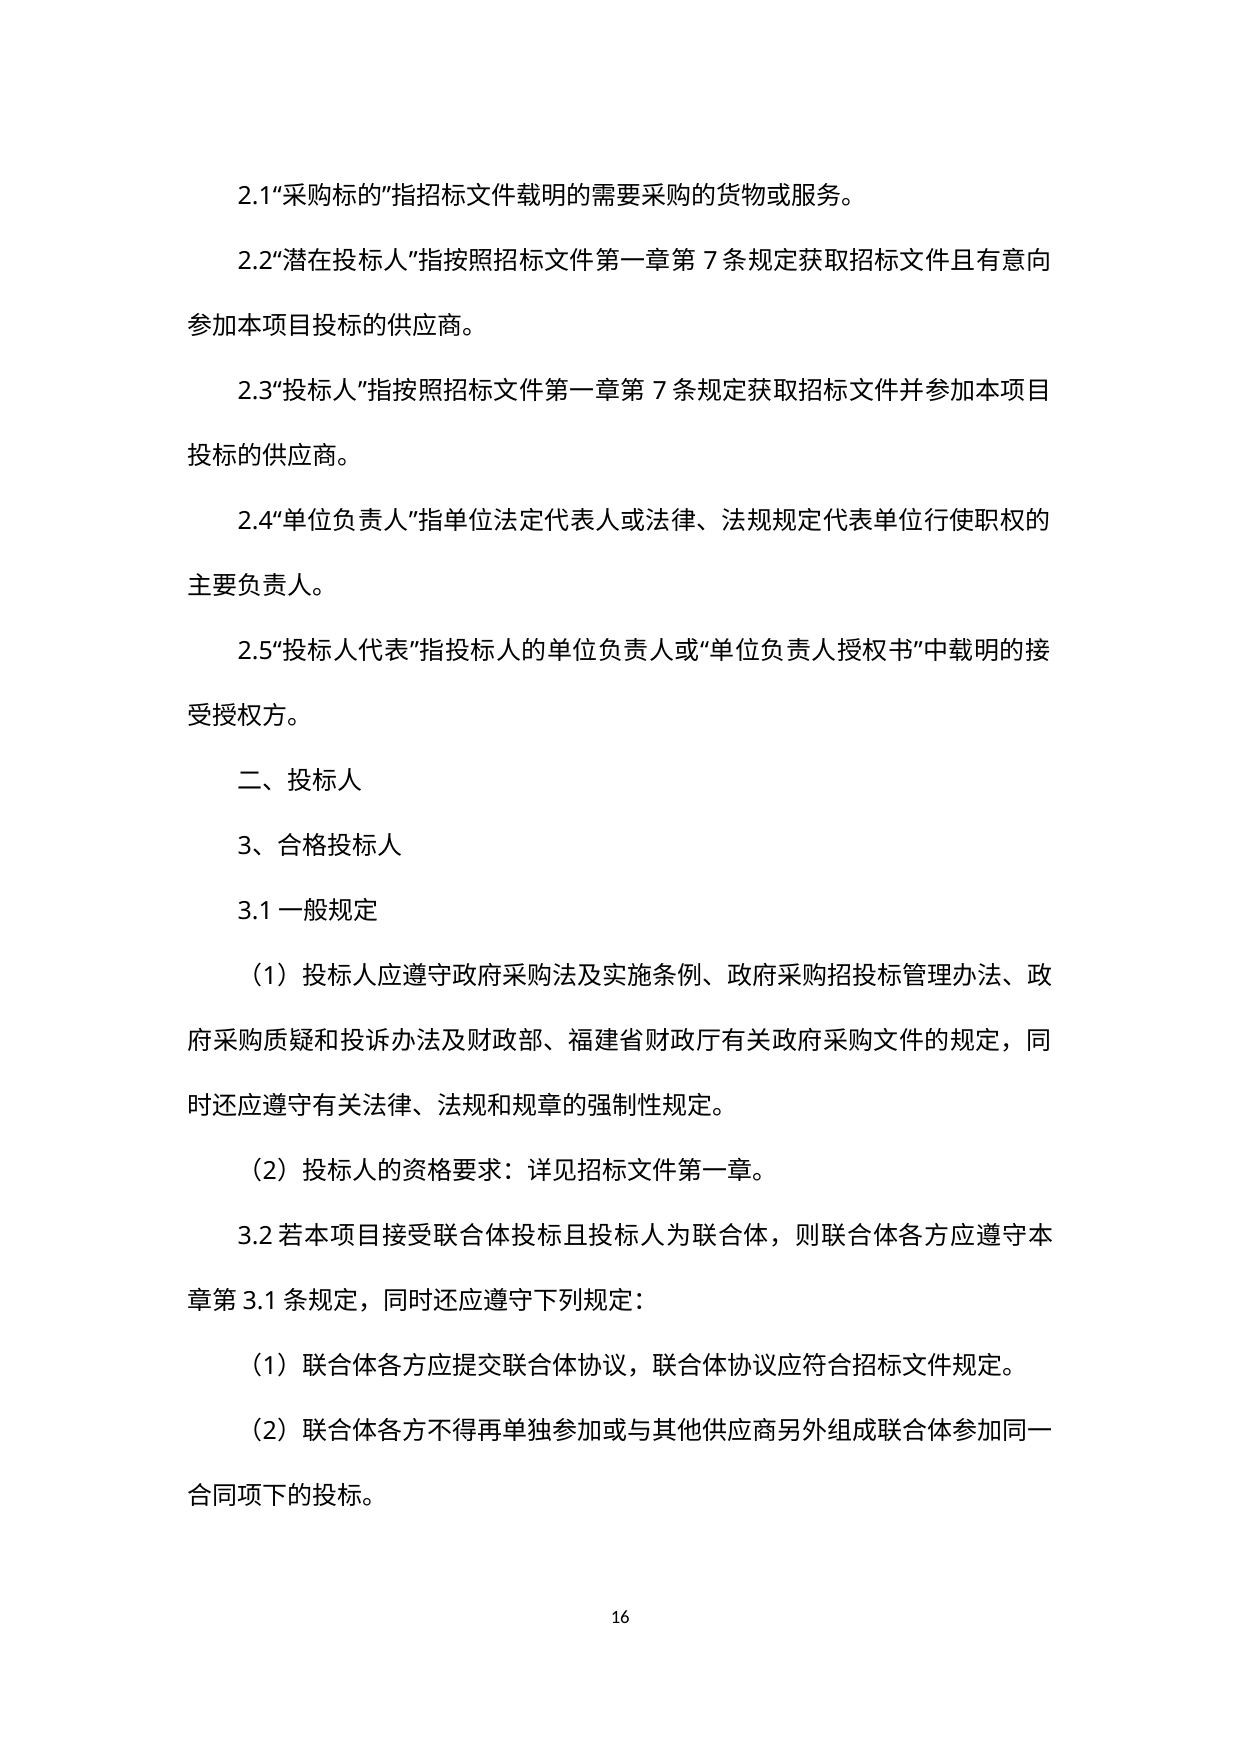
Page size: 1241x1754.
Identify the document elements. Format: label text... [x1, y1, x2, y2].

text 3.1一般规定 [187, 877, 1053, 942]
text （1）投标人应遵守政府采购法及实施条例、政府采购招投标管理办法、政府采购质疑和投诉办法及财政部、福建省财政厅有关政府采购文件的规定，同时还应遵守有关法律、法规和规章的强制性规定。 [187, 942, 1053, 1137]
text （1）联合体各方应提交联合体协议，联合体协议应符合招标文件规定。 [187, 1332, 1053, 1397]
text 3、合格投标人 [187, 812, 1053, 877]
text （2）联合体各方不得再单独参加或与其他供应商另外组成联合体参加同一合同项下的投标。 [187, 1397, 1053, 1527]
text 二、投标人 [187, 747, 1053, 812]
text 2.2“潜在投标人”指按照招标文件第一章第7条规定获取招标文件且有意向参加本项目投标的供应商。 [187, 227, 1053, 357]
text 2.5“投标人代表”指投标人的单位负责人或“单位负责人授权书”中载明的接受授权方。 [187, 617, 1053, 747]
text （2）投标人的资格要求：详见招标文件第一章。 [187, 1137, 1053, 1202]
text 2.1“采购标的”指招标文件载明的需要采购的货物或服务。 [187, 162, 1053, 227]
text 2.3“投标人”指按照招标文件第一章第7条规定获取招标文件并参加本项目投标的供应商。 [187, 357, 1053, 487]
text 2.4“单位负责人”指单位法定代表人或法律、法规规定代表单位行使职权的主要负责人。 [187, 487, 1053, 617]
text 3.2若本项目接受联合体投标且投标人为联合体，则联合体各方应遵守本章第3.1条规定，同时还应遵守下列规定： [187, 1202, 1053, 1332]
